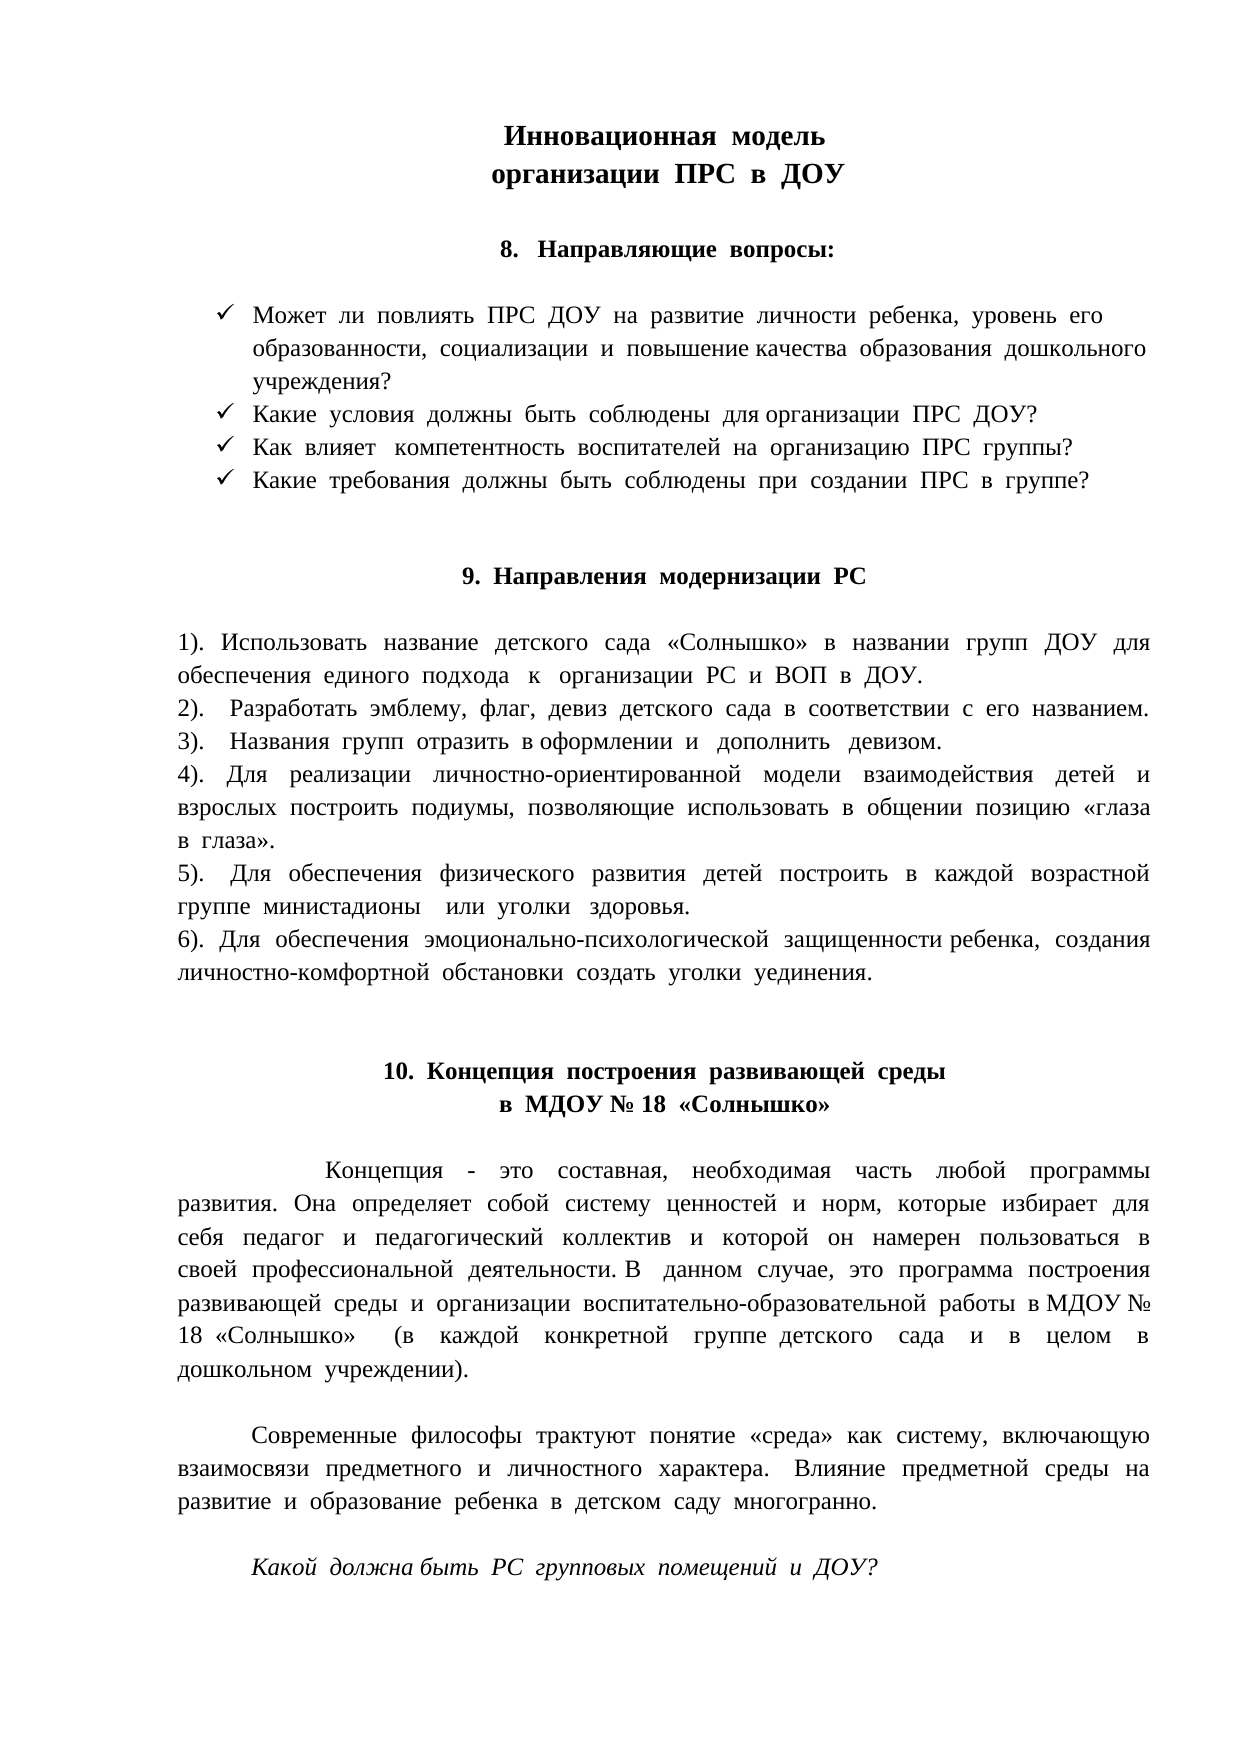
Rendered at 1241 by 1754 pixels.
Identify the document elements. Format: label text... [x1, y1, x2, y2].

text 5). Для обеспечения физического развития детей построить в каждой возрастной группе министадионы или уголки здоровья. [177, 858, 1152, 920]
text 1). Использовать название детского сада «Солнышко» в названии групп ДОУ для обеспечения единого подхода к организации РС и ВОП в ДОУ. [177, 627, 1152, 689]
list Может ли повлиять ПРС ДОУ на развитие личности ребенка, уровень его образованности, социализации и повышение качества образования дошкольного учреждения? [215, 300, 1152, 394]
text 6). Для обеспечения эмоционально-психологической защищенности ребенка, создания личностно-комфортной обстановки создать уголки уединения. [177, 924, 1152, 986]
text Какой должна быть РС групповых помещений и ДОУ? [177, 1552, 1152, 1581]
text 4). Для реализации личностно-ориентированной модели взаимодействия детей и взрослых построить подиумы, позволяющие использовать в общении позицию «глаза в глаза». [177, 759, 1152, 854]
text Современные философы трактуют понятие «среда» как систему, включающую взаимосвязи предметного и личностного характера. Влияние предметной среды на развитие и образование ребенка в детском саду многогранно. [177, 1420, 1152, 1514]
text 9. Направления модернизации РС [177, 561, 1152, 590]
list Какие требования должны быть соблюдены при создании ПРС в группе? [215, 465, 1152, 494]
text Инновационная модель [177, 118, 1152, 152]
list Какие условия должны быть соблюдены для организации ПРС ДОУ? [215, 399, 1152, 428]
text организации ПРС в ДОУ [177, 157, 1152, 190]
text 8. Направляющие вопросы: [177, 234, 1152, 262]
text 10. Концепция построения развивающей среды [177, 1056, 1152, 1085]
text 3). Названия групп отразить в оформлении и дополнить девизом. [177, 726, 1152, 755]
list Как влияет компетентность воспитателей на организацию ПРС группы? [215, 432, 1152, 461]
text Концепция - это составная, необходимая часть любой программы развития. Она определяет собой систему ценностей и норм, которые избирает для себя педагог и педагогический коллектив и которой он намерен пользоваться в своей профессиональной деятельности. В данном случае, это программа построения развивающей среды и организации воспитательно-образовательной работы в МДОУ № 18 «Солнышко» (в каждой конкретной группе детского сада и в целом в дошкольном учреждении). [177, 1156, 1152, 1382]
text в МДОУ № 18 «Солнышко» [177, 1089, 1152, 1118]
text 2). Разработать эмблему, флаг, девиз детского сада в соответствии с его названием. [177, 693, 1152, 722]
